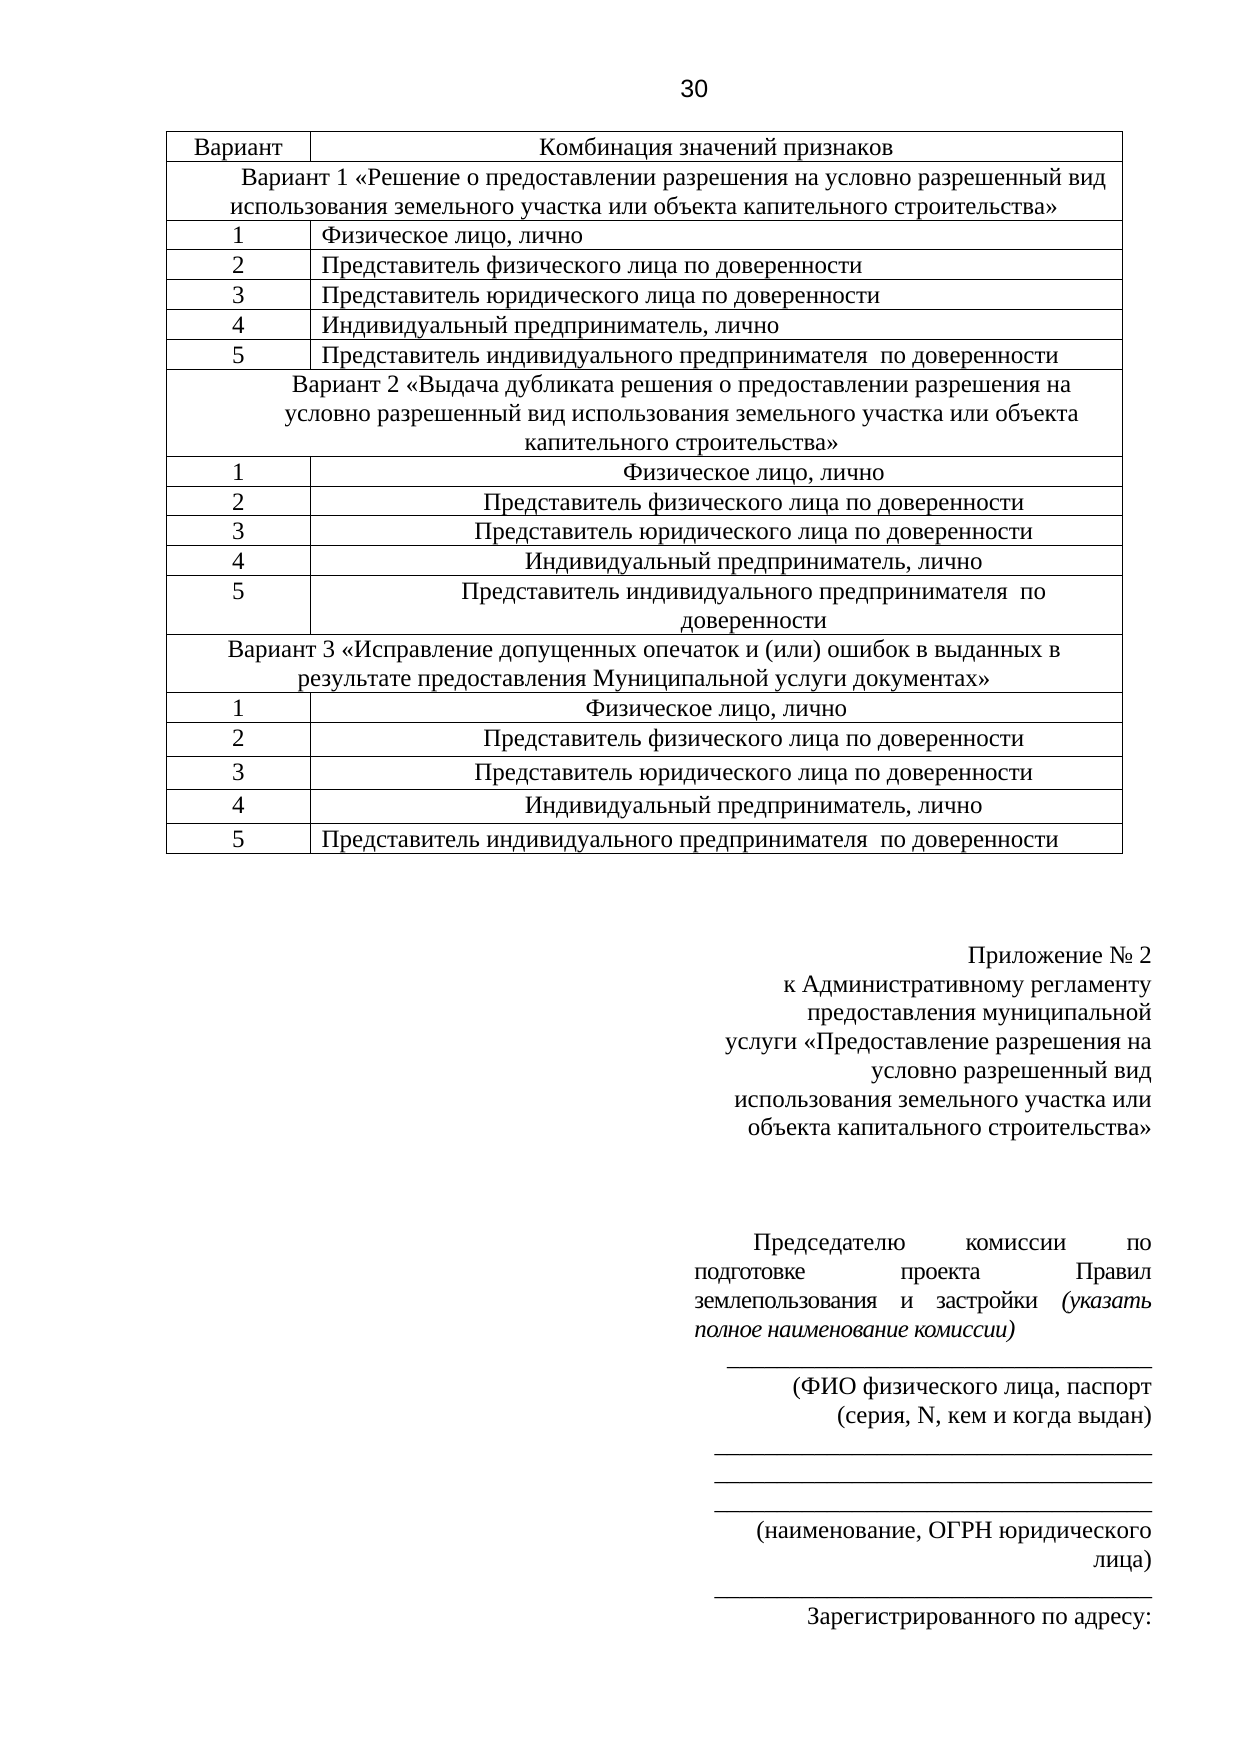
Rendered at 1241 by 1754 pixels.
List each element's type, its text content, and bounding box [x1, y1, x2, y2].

text предоставления муниципальной [177, 997, 1152, 1026]
table_cell Представитель физического лица по доверенности [311, 250, 1122, 279]
table_cell 3 [167, 516, 310, 545]
table_cell 4 [167, 310, 310, 339]
table_cell 3 [167, 757, 310, 789]
text к Административному регламенту [177, 969, 1152, 997]
table_cell Представитель физического лица по доверенности [311, 723, 1122, 756]
text ___________________________________ [177, 1429, 1152, 1457]
table_cell 5 [167, 824, 310, 853]
table_cell Представитель индивидуального предпринимателя по доверенности [311, 824, 1122, 853]
table_cell Индивидуальный предприниматель, лично [311, 310, 1122, 339]
table_cell 4 [167, 546, 310, 575]
table_cell Индивидуальный предприниматель, лично [311, 546, 1122, 575]
text (ФИО физического лица, паспорт [177, 1371, 1152, 1400]
text Приложение № 2 [177, 940, 1152, 969]
table_cell 2 [167, 250, 310, 279]
text ___________________________________ [177, 1486, 1152, 1515]
table_cell Индивидуальный предприниматель, лично [311, 790, 1122, 823]
table_cell Физическое лицо, лично [311, 693, 1122, 722]
table_header Вариант [167, 132, 310, 161]
table_cell 3 [167, 280, 310, 309]
table_cell 1 [167, 457, 310, 486]
text ___________________________________ [177, 1457, 1152, 1486]
table_cell Вариант 3 «Исправление допущенных опечаток и (или) ошибок в выданных в результате предоставления Муниципальной услуги документах» [167, 635, 1122, 692]
table_cell Представитель индивидуального предпринимателя по доверенности [311, 576, 1122, 633]
table_cell 5 [167, 576, 310, 633]
table_cell Физическое лицо, лично [311, 457, 1122, 486]
text __________________________________ [177, 1342, 1152, 1371]
table_cell Представитель юридического лица по доверенности [311, 516, 1122, 545]
table_cell 1 [167, 221, 310, 249]
text услуги «Предоставление разрешения на условно разрешенный вид использования земельного участка или объекта капитального строительства» [709, 1026, 1152, 1141]
table_cell Представитель физического лица по доверенности [311, 487, 1122, 515]
table_cell 5 [167, 340, 310, 368]
table_cell 2 [167, 487, 310, 515]
table_header Комбинация значений признаков [311, 132, 1122, 161]
text (серия, N, кем и когда выдан) [177, 1400, 1152, 1429]
table_cell Представитель индивидуального предпринимателя по доверенности [311, 340, 1122, 368]
table_cell 4 [167, 790, 310, 823]
table_cell Вариант 2 «Выдача дубликата решения о предоставлении разрешения на условно разрешенный вид использования земельного участка или объекта капительного строительства» [167, 370, 1122, 456]
text лица) [177, 1544, 1152, 1572]
text (наименование, ОГРН юридического [177, 1515, 1152, 1544]
text ___________________________________ [177, 1572, 1152, 1601]
table_cell Представитель юридического лица по доверенности [311, 757, 1122, 789]
table_cell 1 [167, 693, 310, 722]
table_cell Физическое лицо, лично [311, 221, 1122, 249]
text Зарегистрированного по адресу: [177, 1601, 1152, 1630]
table_cell 2 [167, 723, 310, 756]
table_cell Представитель юридического лица по доверенности [311, 280, 1122, 309]
text Председателю комиссии по подготовке проекта Правил землепользования и застройки (указать полное наименование комиссии) [694, 1227, 1152, 1342]
table_cell Вариант 1 «Решение о предоставлении разрешения на условно разрешенный вид использования земельного участка или объекта капительного строительства» [167, 162, 1122, 219]
